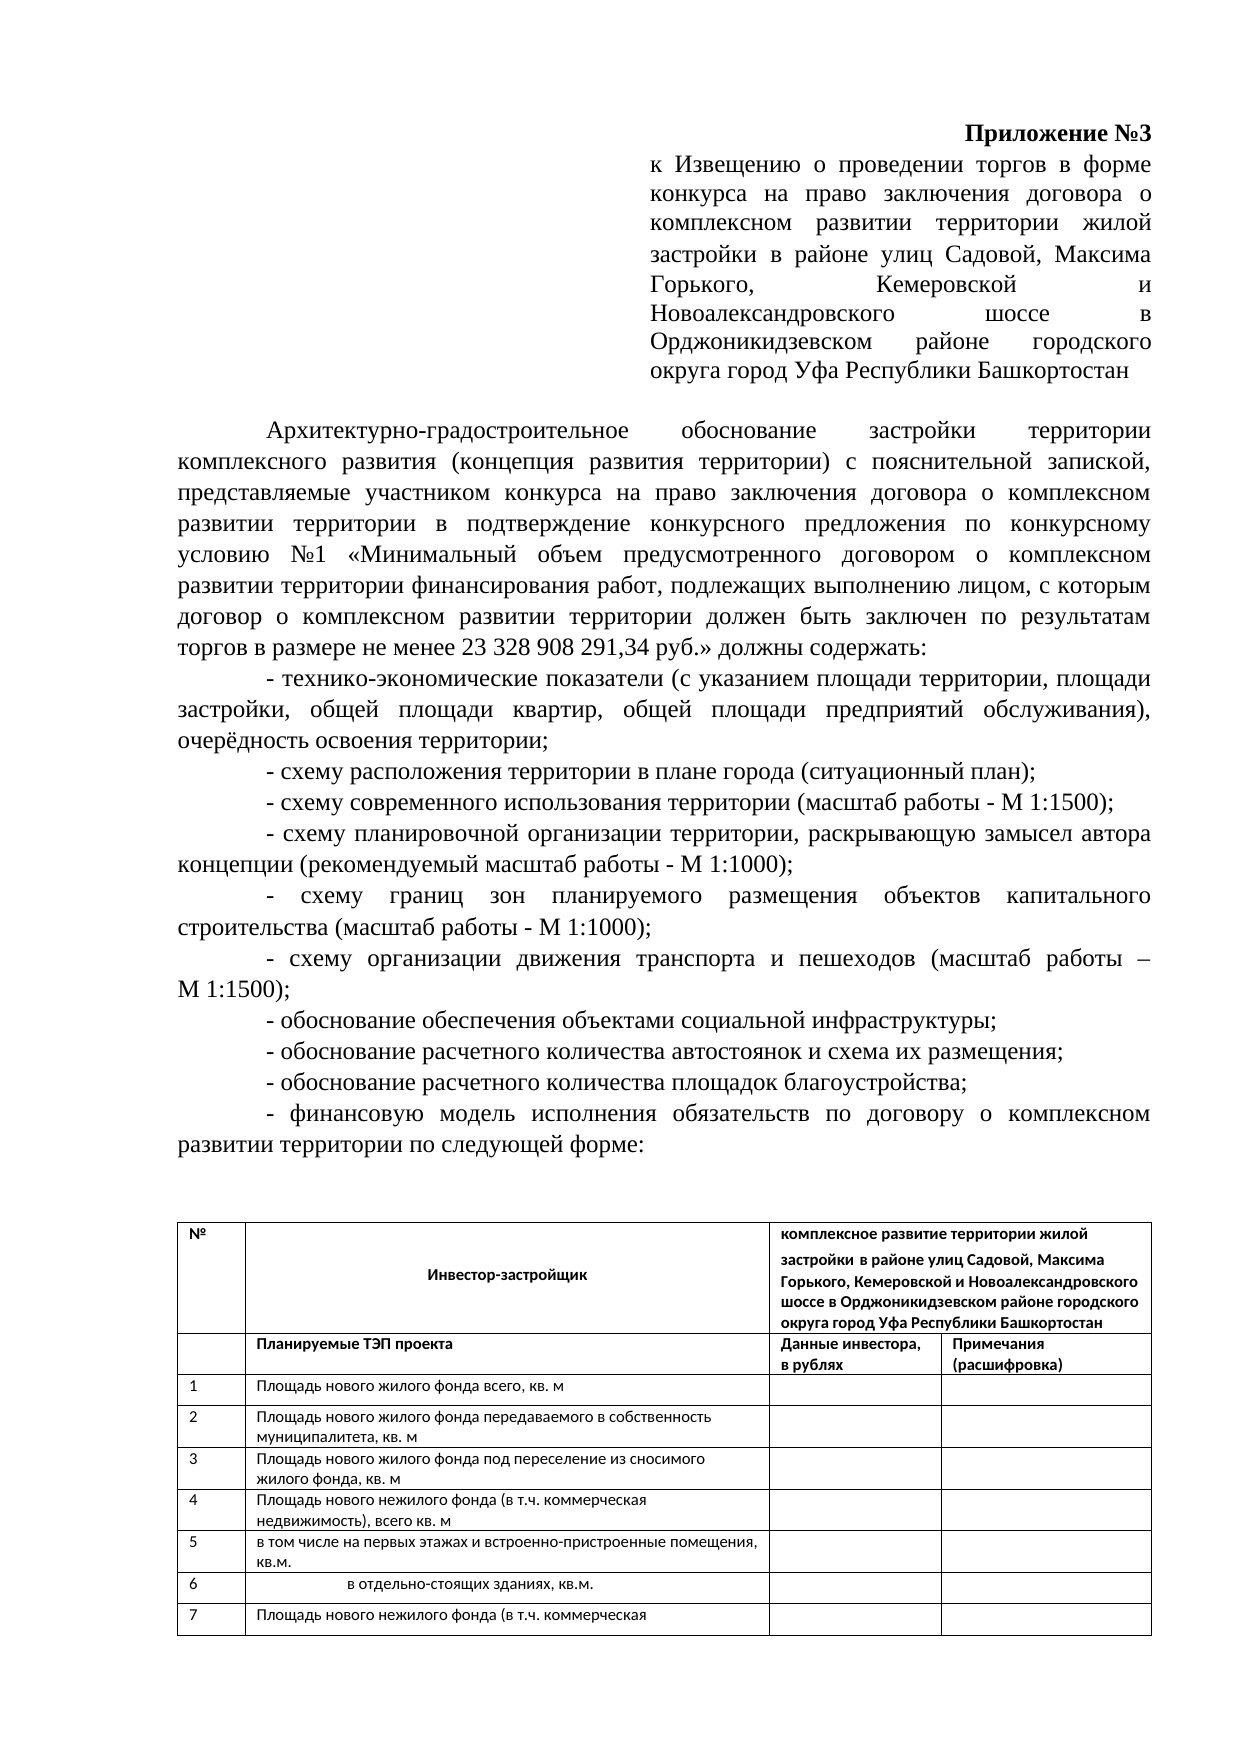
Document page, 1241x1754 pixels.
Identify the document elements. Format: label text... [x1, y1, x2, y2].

text Архитектурно-градостроительное обоснование застройки территории комплексного развития (концепция развития территории) с пояснительной запиской, представляемые участником конкурса на право заключения договора о комплексном развитии территории в подтверждение конкурсного предложения по конкурсному условию №1 «Минимальный объем предусмотренного договором о комплексном развитии территории финансирования работ, подлежащих выполнению лицом, с которым договор о комплексном развитии территории должен быть заключен по результатам торгов в размере не менее 23 328 908 291,34 руб.» должны содержать: [177, 415, 1152, 661]
table_cell [178, 1334, 245, 1374]
table_cell [942, 1406, 1151, 1447]
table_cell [246, 1604, 769, 1634]
table_cell Площадь нового жилого фонда всего, кв. м [246, 1375, 769, 1405]
table_cell в отдельно-стоящих зданиях, кв.м. [246, 1573, 769, 1603]
table_header № [178, 1223, 245, 1332]
text к Извещению о проведении торгов в форме конкурса на право заключения договора о комплексном развитии территории жилой застройки в районе улиц Садовой, Максима Горького, Кемеровской и Новоалександровского шоссе в Орджоникидзевском районе городского округа город Уфа Республики Башкортостан [650, 149, 1152, 384]
text - обоснование расчетного количества автостоянок и схема их размещения; [177, 1036, 1152, 1064]
table_cell [942, 1375, 1151, 1405]
text - финансовую модель исполнения обязательств по договору о комплексном развитии территории по следующей форме: [177, 1098, 1152, 1158]
table_cell 2 [178, 1406, 245, 1447]
text - cхему границ зон планируемого размещения объектов капитального строительства (масштаб работы - М 1:1000); [177, 881, 1152, 940]
table_cell [770, 1406, 941, 1447]
table_cell [942, 1490, 1151, 1530]
text - схему организации движения транспорта и пешеходов (масштаб работы – М 1:1500); [177, 943, 1152, 1002]
table_cell [770, 1448, 941, 1489]
text - схему расположения территории в плане города (ситуационный план); [177, 756, 1152, 785]
table_cell [770, 1375, 941, 1405]
table_cell Площадь нового жилого фонда передаваемого в собственность муниципалитета, кв. м [246, 1406, 769, 1447]
table_cell [770, 1573, 941, 1603]
table_cell [770, 1490, 941, 1530]
table_cell 5 [178, 1531, 245, 1572]
text - обоснование расчетного количества площадок благоустройства; [177, 1067, 1152, 1096]
table_cell Данные инвестора, в рублях [770, 1334, 941, 1374]
table_cell 4 [178, 1490, 245, 1530]
table_cell в том числе на первых этажах и встроенно-пристроенные помещения, кв.м. [246, 1531, 769, 1572]
table_cell 1 [178, 1375, 245, 1405]
table_cell [770, 1604, 941, 1634]
text - схему современного использования территории (масштаб работы - М 1:1500); [177, 787, 1152, 816]
text - схему планировочной организации территории, раскрывающую замысел автора концепции (рекомендуемый масштаб работы - М 1:1000); [177, 818, 1152, 878]
table_cell 6 [178, 1573, 245, 1603]
table_header Инвестор-застройщик [246, 1223, 769, 1332]
table_cell [942, 1531, 1151, 1572]
table_cell Площадь нового нежилого фонда (в т.ч. коммерческая недвижимость), всего кв. м [246, 1490, 769, 1530]
text - технико-экономические показатели (с указанием площади территории, площади застройки, общей площади квартир, общей площади предприятий обслуживания), очерёдность освоения территории; [177, 663, 1152, 754]
table_cell Примечания (расшифровка) [942, 1334, 1151, 1374]
table_cell Планируемые ТЭП проекта [246, 1334, 769, 1374]
table_cell 7 [178, 1604, 245, 1634]
table_header комплексное развитие территории жилой застройки в районе улиц Садовой, Максима Горького, Кемеровской и Новоалександровского шоссе в Орджоникидзевском районе городского округа город Уфа Республики Башкортостан [770, 1223, 1151, 1332]
table_cell Площадь нового жилого фонда под переселение из сносимого жилого фонда, кв. м [246, 1448, 769, 1489]
table_cell [942, 1573, 1151, 1603]
text Приложение №3 [650, 118, 1152, 147]
table_cell [942, 1448, 1151, 1489]
table_cell 3 [178, 1448, 245, 1489]
table_cell [770, 1531, 941, 1572]
text - обоснование обеспечения объектами социальной инфраструктуры; [177, 1005, 1152, 1033]
table_cell [942, 1604, 1151, 1634]
